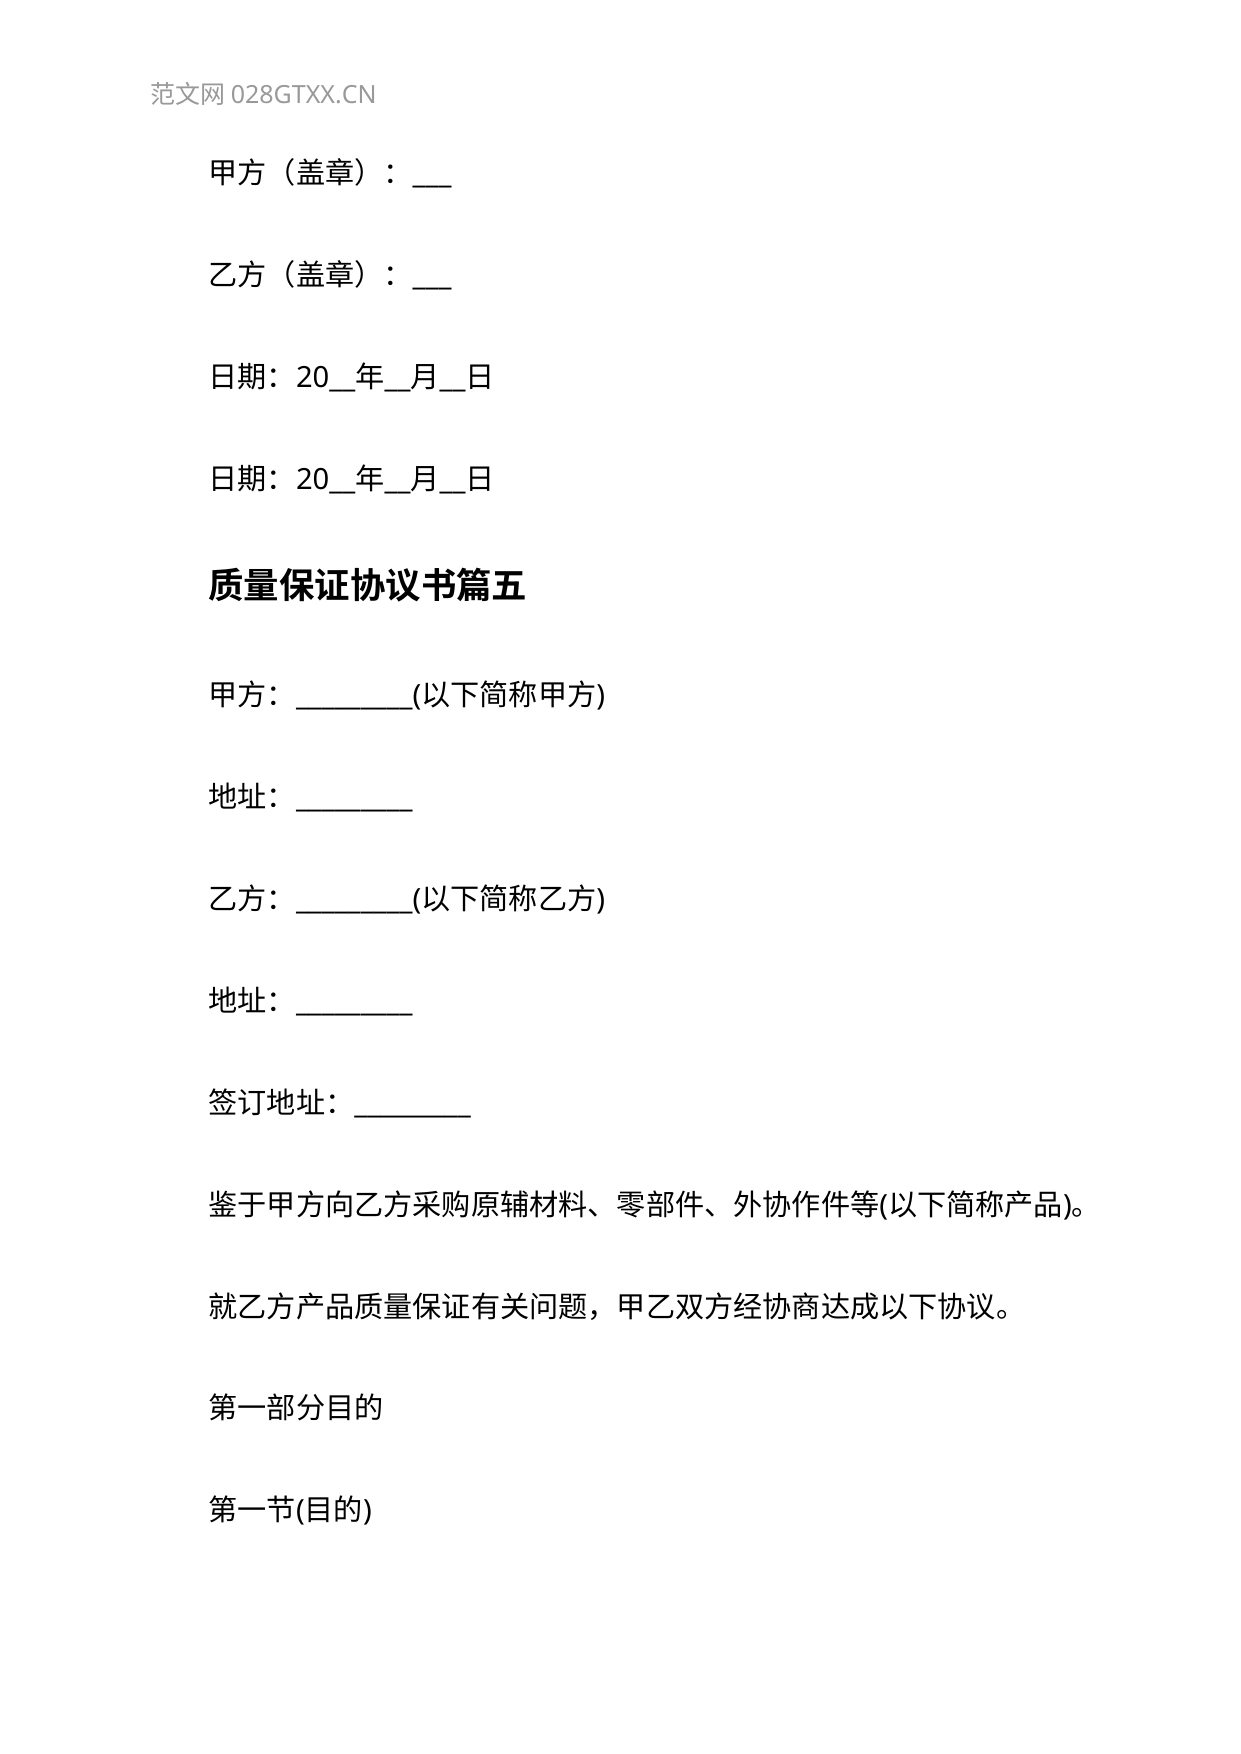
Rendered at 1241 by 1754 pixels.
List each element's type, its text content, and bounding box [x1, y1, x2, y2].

text 鉴于甲方向乙方采购原辅材料、零部件、外协作件等(以下简称产品)。 [150, 1181, 1090, 1224]
text 质量保证协议书篇五 [150, 558, 1090, 609]
text 甲方：_________(以下简称甲方) [150, 671, 1090, 714]
text 第一部分目的 [150, 1385, 1090, 1427]
text 乙方（盖章）：___ [150, 252, 1090, 294]
text 日期：20__年__月__日 [150, 456, 1090, 498]
text 签订地址：_________ [150, 1079, 1090, 1122]
text 甲方（盖章）：___ [150, 150, 1090, 192]
text 地址：_________ [150, 773, 1090, 816]
text 就乙方产品质量保证有关问题，甲乙双方经协商达成以下协议。 [150, 1283, 1090, 1326]
text 乙方：_________(以下简称乙方) [150, 875, 1090, 918]
text 地址：_________ [150, 977, 1090, 1020]
text 第一节(目的) [150, 1487, 1090, 1529]
text 日期：20__年__月__日 [150, 354, 1090, 396]
